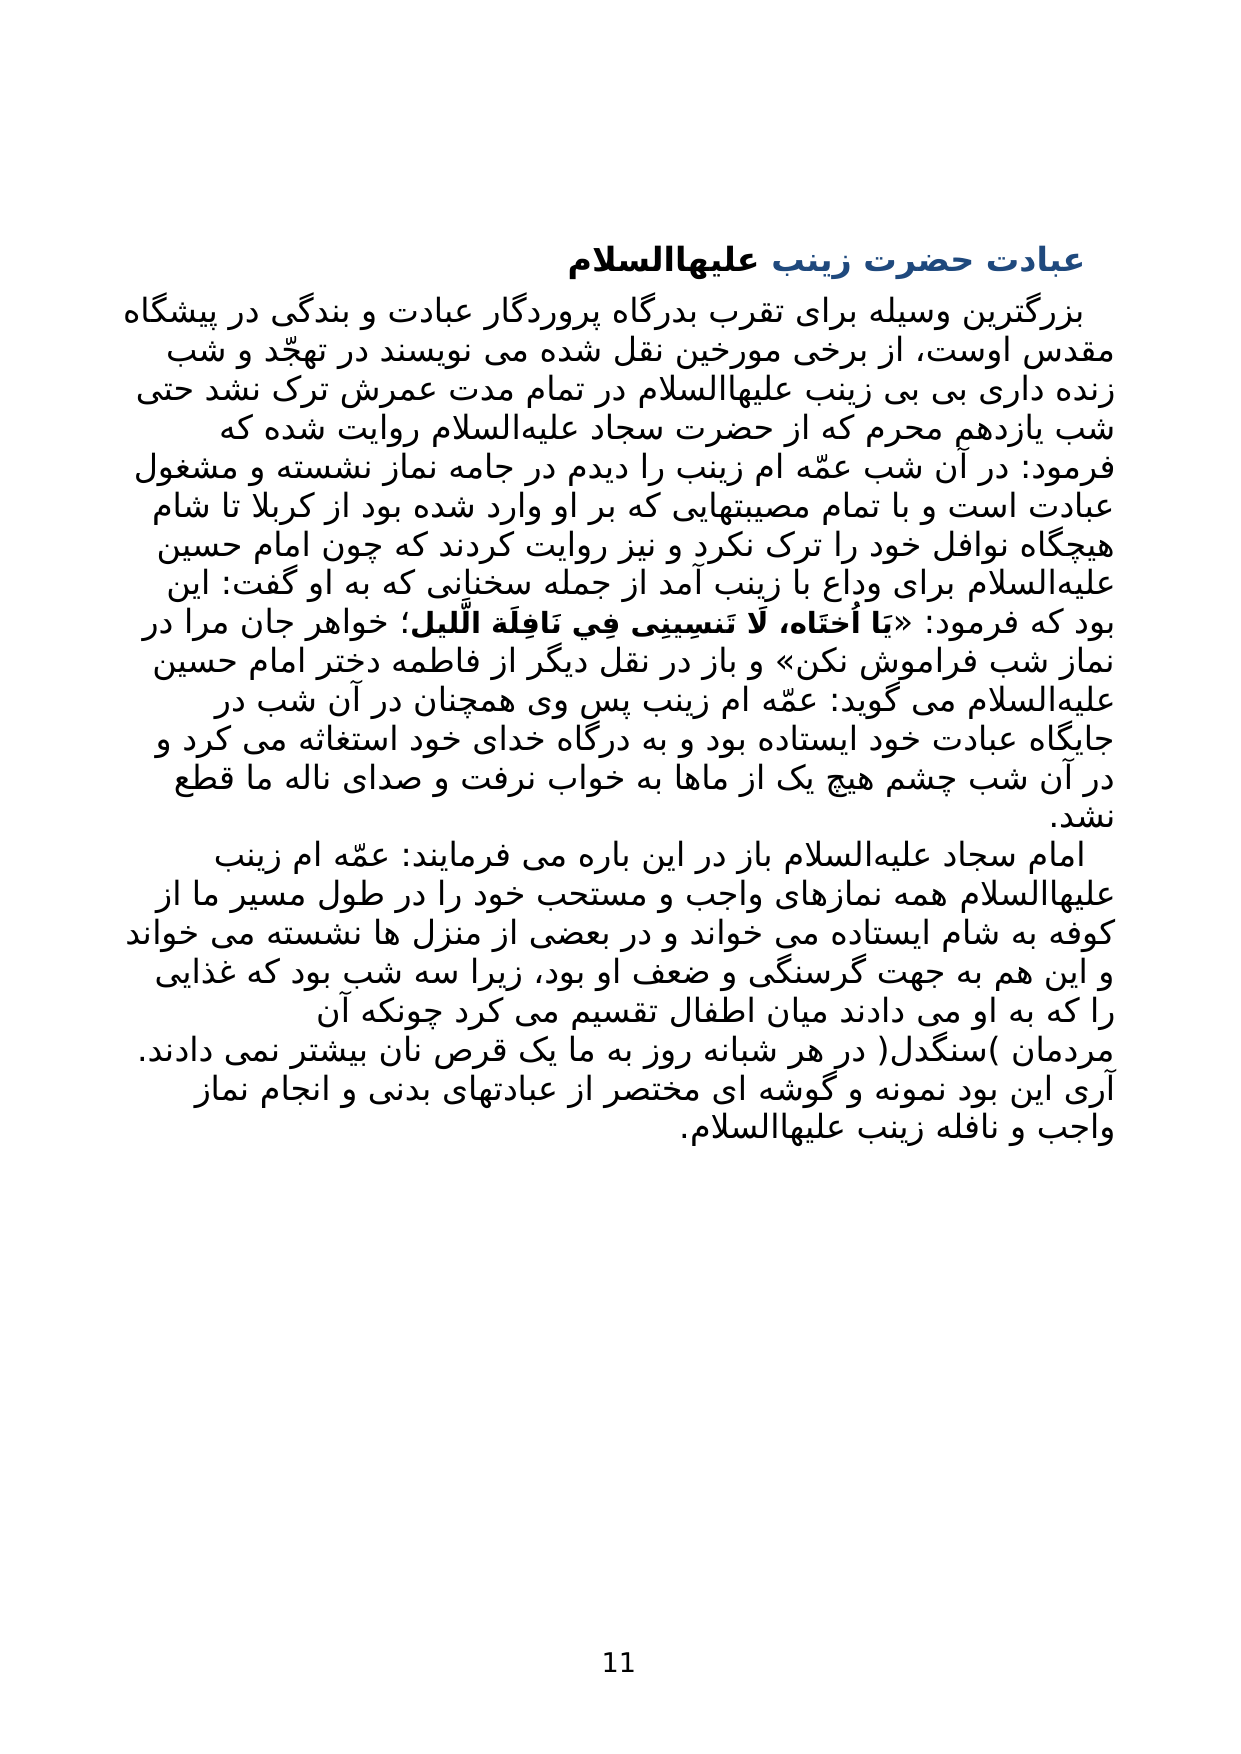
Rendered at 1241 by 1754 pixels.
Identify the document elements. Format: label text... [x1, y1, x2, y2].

text بزرگترین وسیله برای تقرب بدرگاه پروردگار عبادت و بندگی در پیشگاه مقدس اوست، از برخی مورخین نقل شده می نویسند در تهجّد و شب زنده داری بی بی زینب عليها‌السلام در تمام مدت عمرش ترک نشد حتی شب یازدهم محرم که از حضرت سجاد عليه‌السلام روایت شده که فرمود: در آن شب عمّه ام زینب را دیدم در جامه نماز نشسته و مشغول عبادت است و با تمام مصیبتهایی که بر او وارد شده بود از کربلا تا شام هیچگاه نوافل خود را ترک نکرد و نیز روایت کردند که چون امام حسین عليه‌السلام برای وداع با زینب آمد از جمله سخنانی که به او گفت: این بود که فرمود: «يَا اُختَاه، لَا تَنسِينِی فِي نَافِلَة الَّليل؛ خواهر جان مرا در نماز شب فراموش نکن» و باز در نقل دیگر از فاطمه دختر امام حسین عليه‌السلام می گوید: عمّه ام زینب پس وی همچنان در آن شب در جایگاه عبادت خود ایستاده بود و به درگاه خدای خود استغاثه می کرد و در آن شب چشم هیچ یک از ماها به خواب نرفت و صدای ناله ما قطع نشد. [122, 292, 1116, 836]
subtitle عبادت حضرت زینب عليها‌السلام [122, 241, 1116, 279]
text امام سجاد عليه‌السلام باز در این باره می فرمایند: عمّه ام زینب عليها‌السلام همه نمازهای واجب و مستحب خود را در طول مسیر ما از کوفه به شام ایستاده می خواند و در بعضی از منزل ها نشسته می خواند و این هم به جهت گرسنگی و ضعف او بود، زیرا سه شب بود که غذایی را که به او می دادند میان اطفال تقسیم می کرد چونکه آن مردمان )سنگدل( در هر شبانه روز به ما یک قرص نان بیشتر نمی دادند. آری این بود نمونه و گوشه ای مختصر از عبادتهای بدنی و انجام نماز واجب و نافله زینب عليها‌السلام. [122, 836, 1116, 1147]
